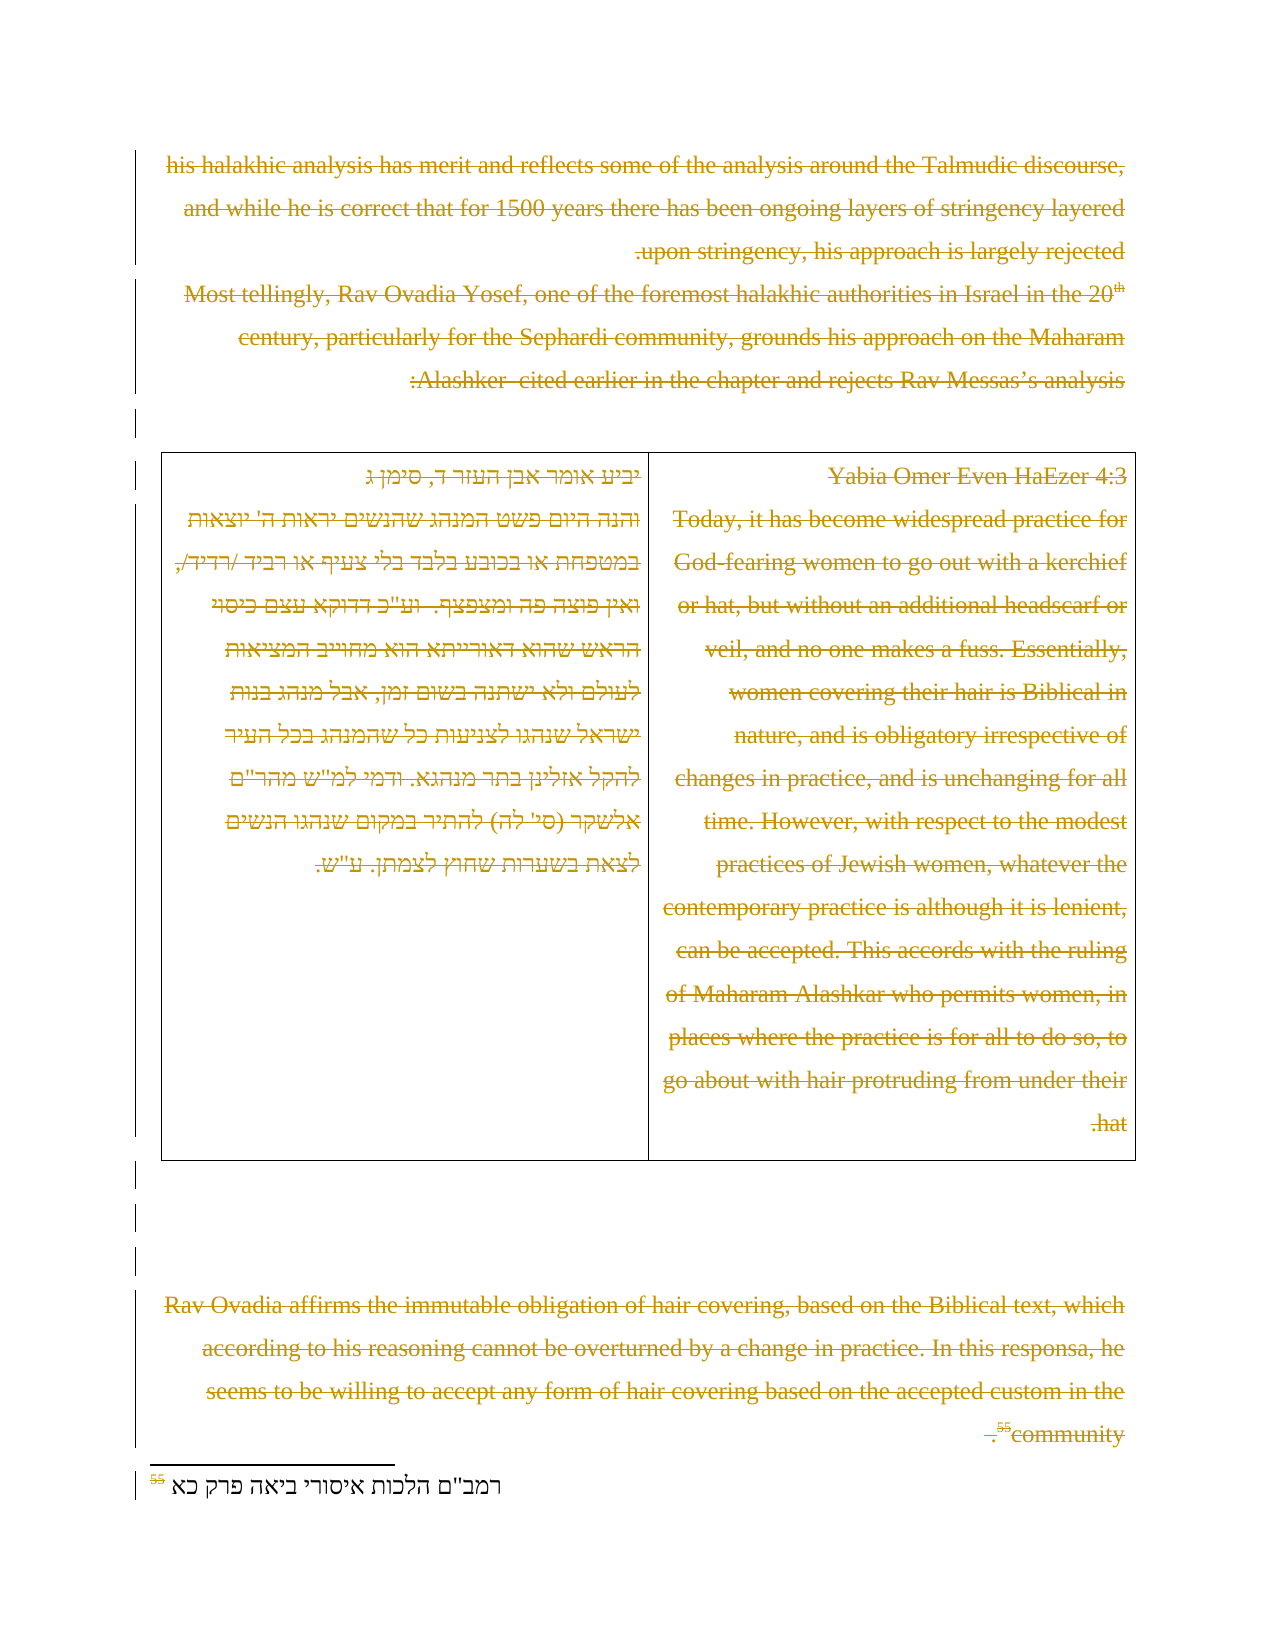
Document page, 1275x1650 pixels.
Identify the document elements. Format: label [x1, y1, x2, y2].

table_header [162, 453, 648, 1159]
table_header [649, 453, 1135, 1159]
